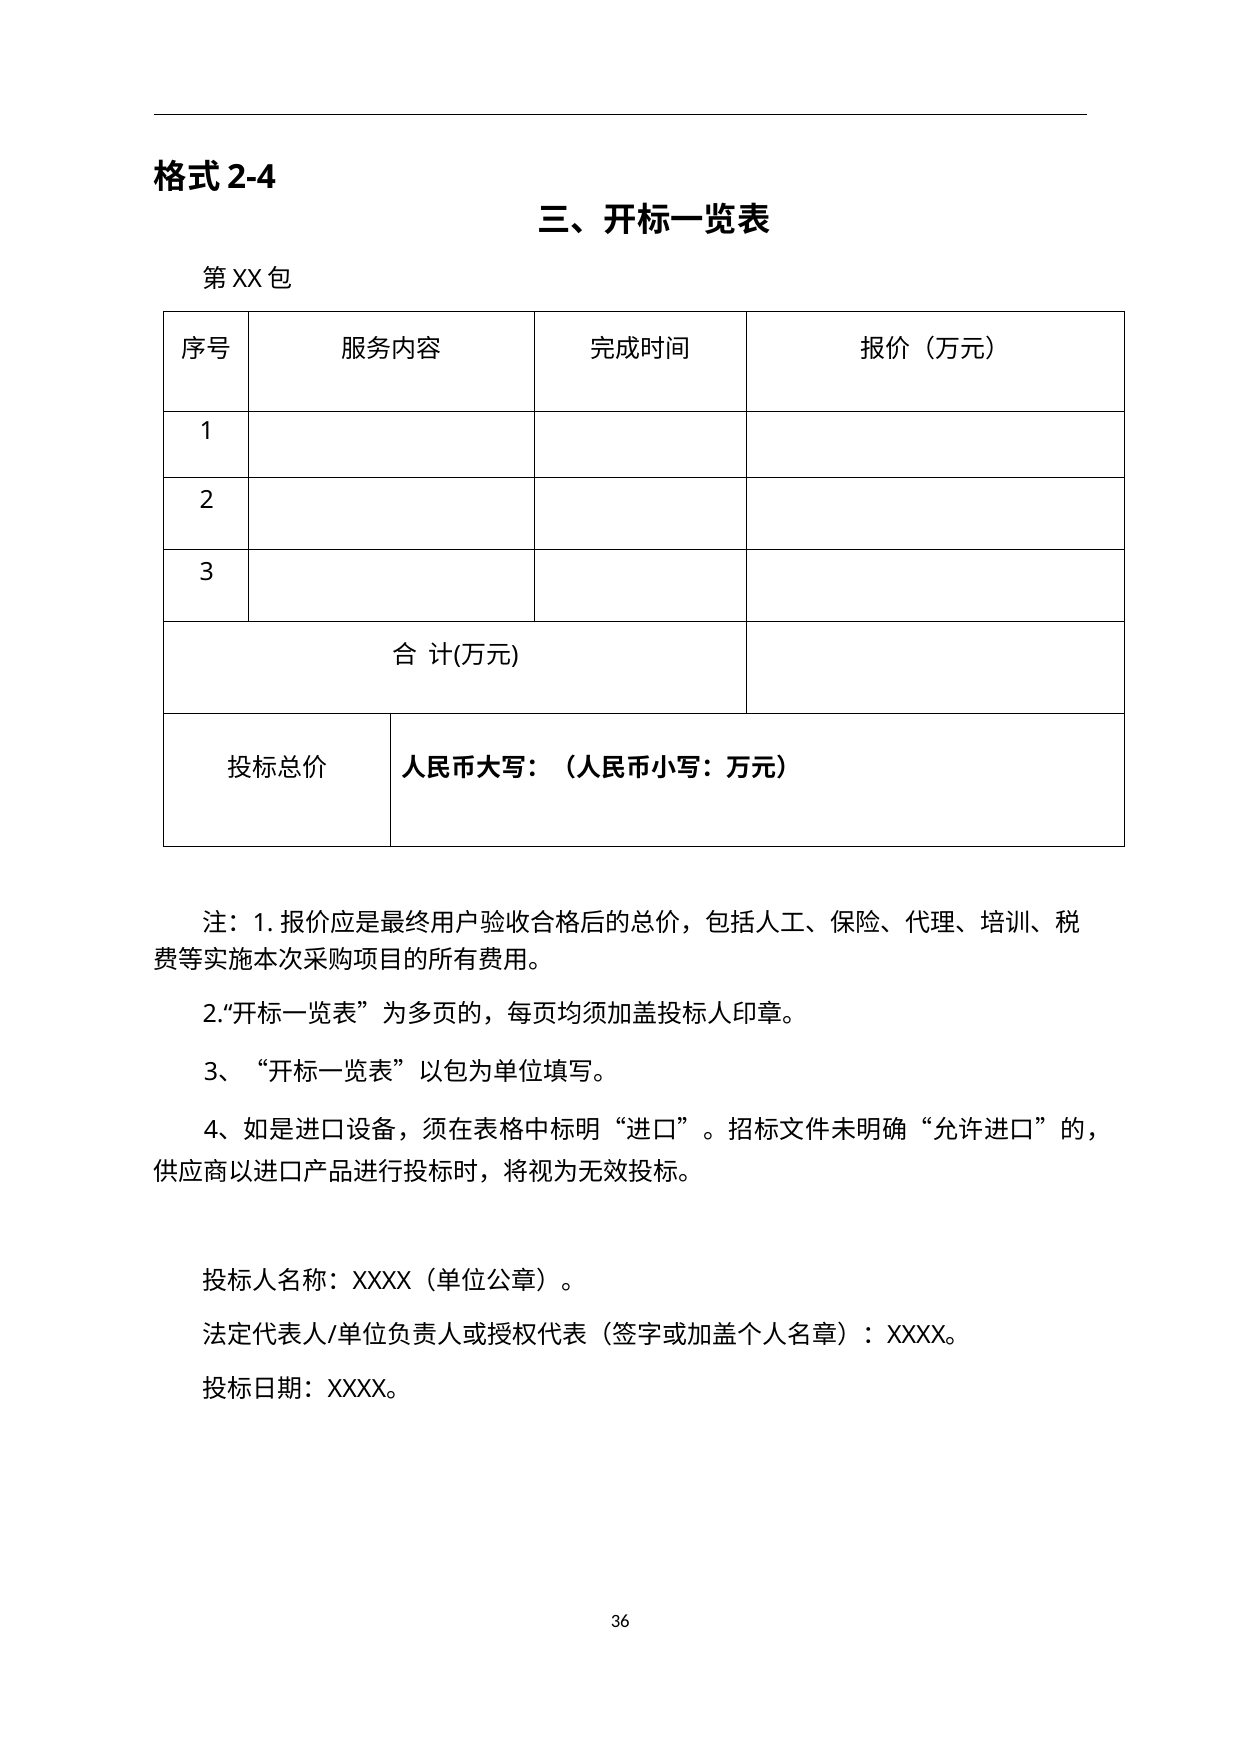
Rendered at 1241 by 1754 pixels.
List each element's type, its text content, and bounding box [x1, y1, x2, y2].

text 法定代表人/单位负责人或授权代表（签字或加盖个人名章）：XXXX。 [153, 1313, 1087, 1351]
text 3、“开标一览表”以包为单位填写。 [153, 1047, 1087, 1088]
table_header 序号 [164, 312, 248, 411]
table_cell [249, 478, 534, 549]
table_header 服务内容 [249, 312, 534, 411]
text 三、开标一览表 [153, 198, 1087, 240]
table_header 报价（万元） [747, 312, 1124, 411]
text 投标人名称：XXXX（单位公章）。 [153, 1259, 1087, 1297]
table_cell [535, 478, 746, 549]
text 投标日期：XXXX。 [153, 1367, 1087, 1405]
table_cell 投标总价 [164, 714, 390, 846]
table_cell [747, 622, 1124, 713]
table_cell [249, 412, 534, 477]
table_header 完成时间 [535, 312, 746, 411]
table_cell [535, 412, 746, 477]
table_cell 1 [164, 412, 248, 477]
text 第XX包 [153, 257, 1087, 294]
text 4、如是进口设备，须在表格中标明“进口”。招标文件未明确“允许进口”的，供应商以进口产品进行投标时，将视为无效投标。 [153, 1105, 1087, 1188]
table_cell [535, 550, 746, 621]
text 注：1. 报价应是最终用户验收合格后的总价，包括人工、保险、代理、培训、税费等实施本次采购项目的所有费用。 [153, 901, 1087, 976]
table_cell 3 [164, 550, 248, 621]
table_cell [747, 412, 1124, 477]
text 2.“开标一览表”为多页的，每页均须加盖投标人印章。 [153, 992, 1087, 1030]
table_cell 合 计(万元) [164, 622, 746, 713]
table_cell 人民币大写：（人民币小写：万元） [391, 714, 1124, 846]
table_cell [747, 550, 1124, 621]
table_cell [249, 550, 534, 621]
text 日 期：XXXX。格式2-4 [153, 150, 1087, 198]
table_cell 2 [164, 478, 248, 549]
table_cell [747, 478, 1124, 549]
